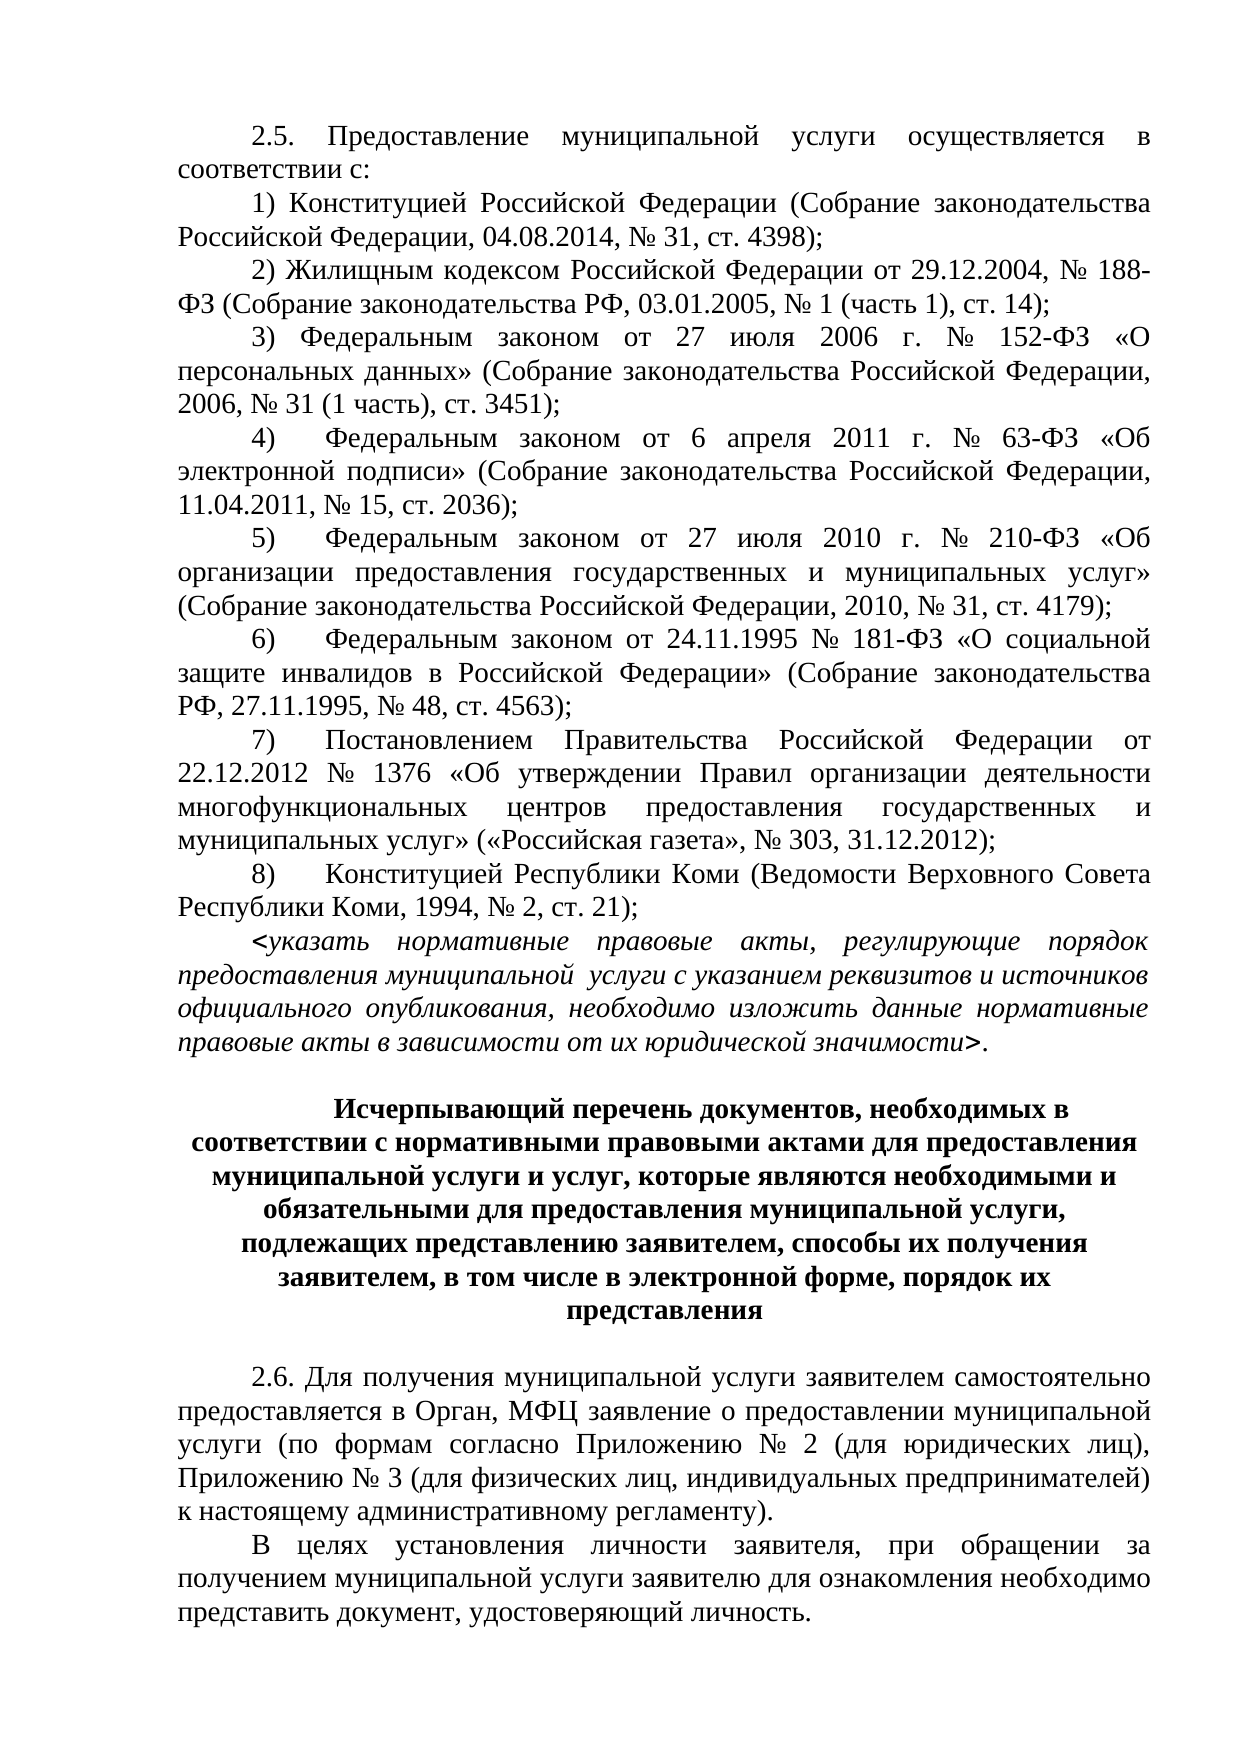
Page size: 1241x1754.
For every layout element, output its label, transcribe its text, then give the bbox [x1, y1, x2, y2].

text Исчерпывающий перечень документов, необходимых в соответствии с нормативными правовыми актами для предоставления муниципальной услуги и услуг, которые являются необходимыми и обязательными для предоставления муниципальной услуги, подлежащих представлению заявителем, способы их получения заявителем, в том числе в электронной форме, порядок их представления [177, 1091, 1152, 1326]
text 1) Конституцией Российской Федерации (Собрание законодательства Российской Федерации, 04.08.2014, № 31, ст. 4398); [177, 185, 1152, 252]
text 2) Жилищным кодексом Российской Федерации от 29.12.2004, № 188-ФЗ (Собрание законодательства РФ, 03.01.2005, № 1 (часть 1), ст. 14); [177, 252, 1152, 319]
list Федеральным законом от 24.11.1995 № 181-ФЗ «О социальной защите инвалидов в Российской Федерации» (Собрание законодательства РФ, 27.11.1995, № 48, ст. 4563); [177, 621, 1152, 722]
list Федеральным законом от 6 апреля 2011 г. № 63-ФЗ «Об электронной подписи» (Собрание законодательства Российской Федерации, 11.04.2011, № 15, ст. 2036); [177, 420, 1152, 521]
text указать нормативные правовые акты, регулирующие порядок предоставления муниципальной услуги с указанием реквизитов и источников официального опубликования, необходимо изложить данные нормативные правовые акты в зависимости от их юридической значимости. [177, 923, 1152, 1057]
text В целях установления личности заявителя, при обращении за получением муниципальной услуги заявителю для ознакомления необходимо представить документ, удостоверяющий личность. [177, 1527, 1152, 1628]
list Постановлением Правительства Российской Федерации от 22.12.2012 № 1376 «Об утверждении Правил организации деятельности многофункциональных центров предоставления государственных и муниципальных услуг» («Российская газета», № 303, 31.12.2012); [177, 722, 1152, 856]
list Федеральным законом от 27 июля 2010 г. № 210-ФЗ «Об организации предоставления государственных и муниципальных услуг» (Собрание законодательства Российской Федерации, 2010, № 31, ст. 4179); [177, 521, 1152, 621]
text 2.6. Для получения муниципальной услуги заявителем самостоятельно предоставляется в Орган, МФЦ заявление о предоставлении муниципальной услуги (по формам согласно Приложению № 2 (для юридических лиц), Приложению № 3 (для физических лиц, индивидуальных предпринимателей) к настоящему административному регламенту). [177, 1359, 1152, 1527]
text 2.5. Предоставление муниципальной услуги осуществляется в соответствии с: [177, 118, 1152, 185]
list Конституцией Республики Коми (Ведомости Верховного Совета Республики Коми, 1994, № 2, ст. 21); [177, 856, 1152, 923]
text 3) Федеральным законом от 27 июля 2006 г. № 152-ФЗ «О персональных данных» (Собрание законодательства Российской Федерации, 2006, № 31 (1 часть), ст. 3451); [177, 319, 1152, 420]
